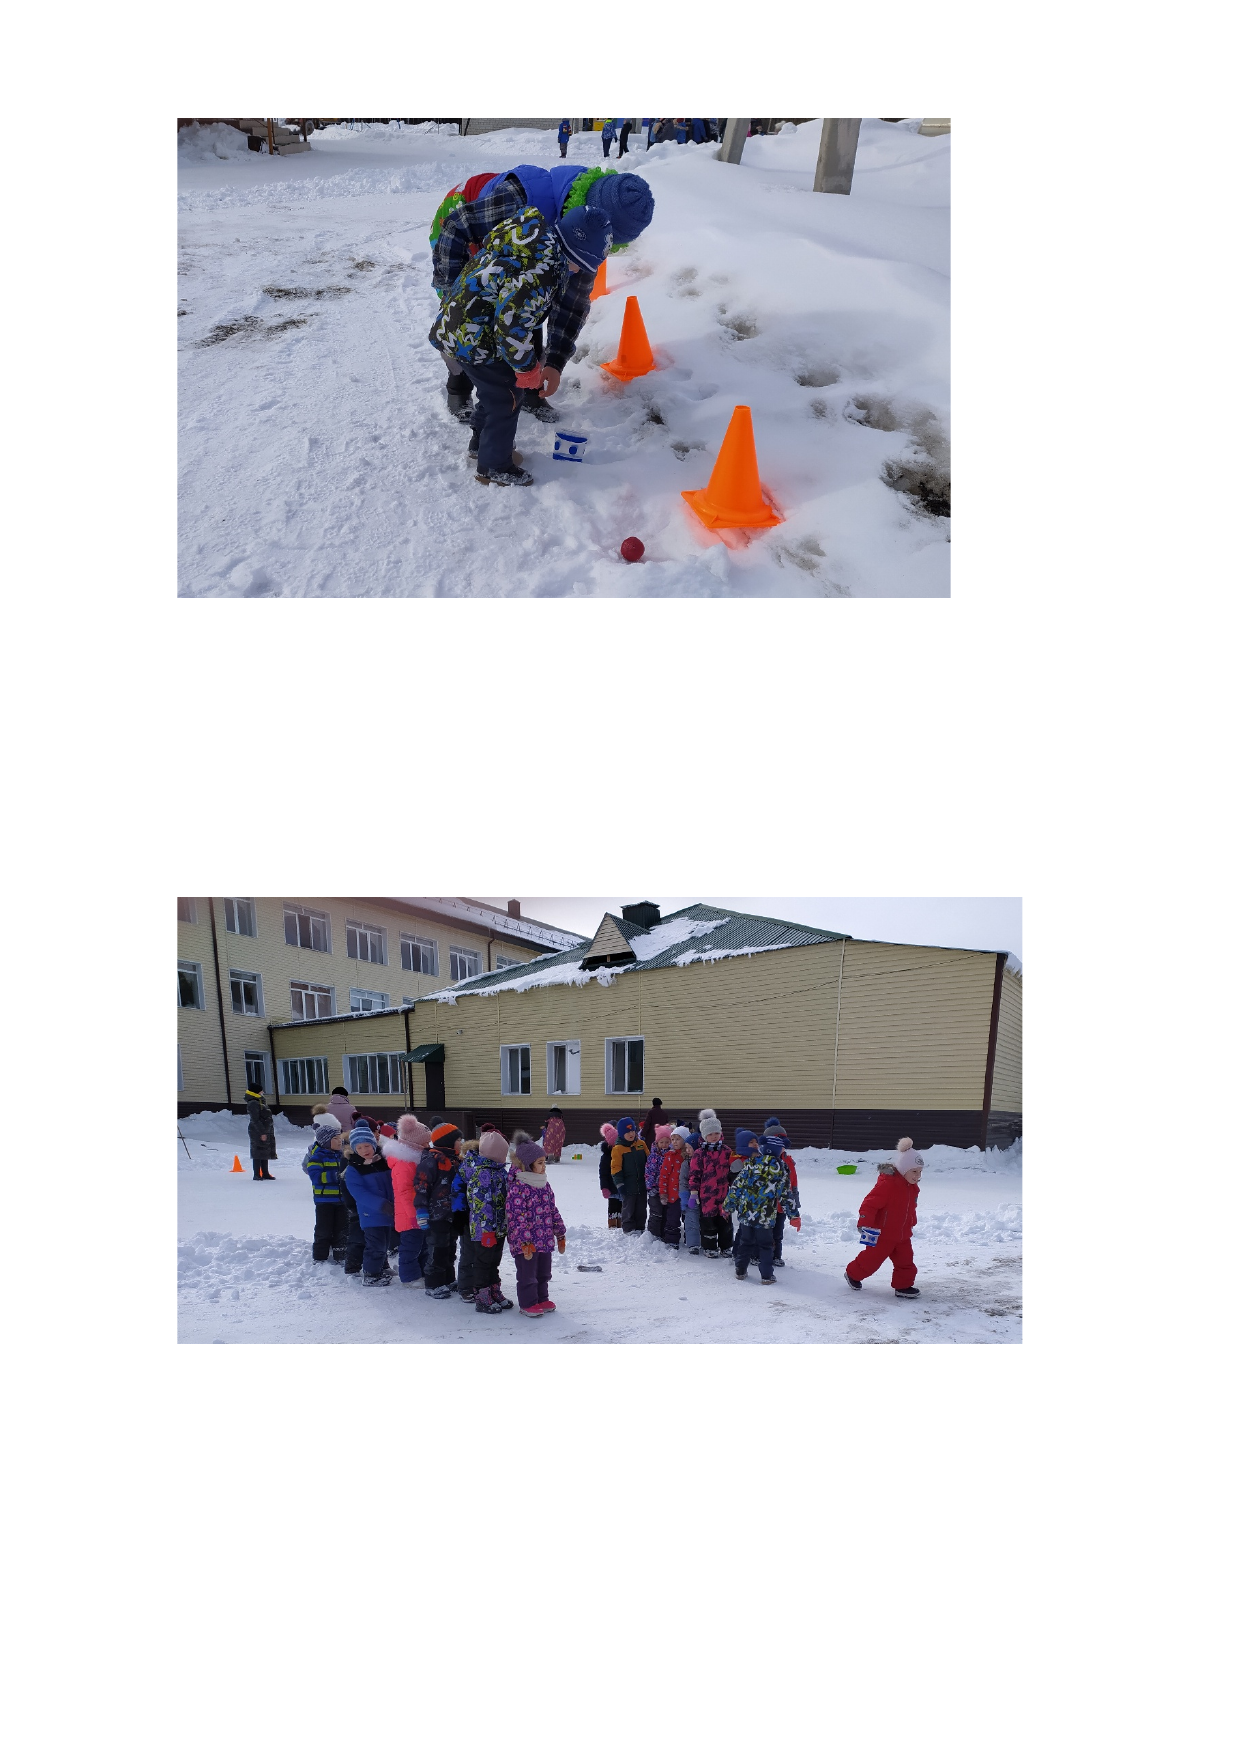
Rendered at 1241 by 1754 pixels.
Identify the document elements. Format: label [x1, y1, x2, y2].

picture [177, 897, 1023, 1344]
picture [177, 118, 951, 598]
